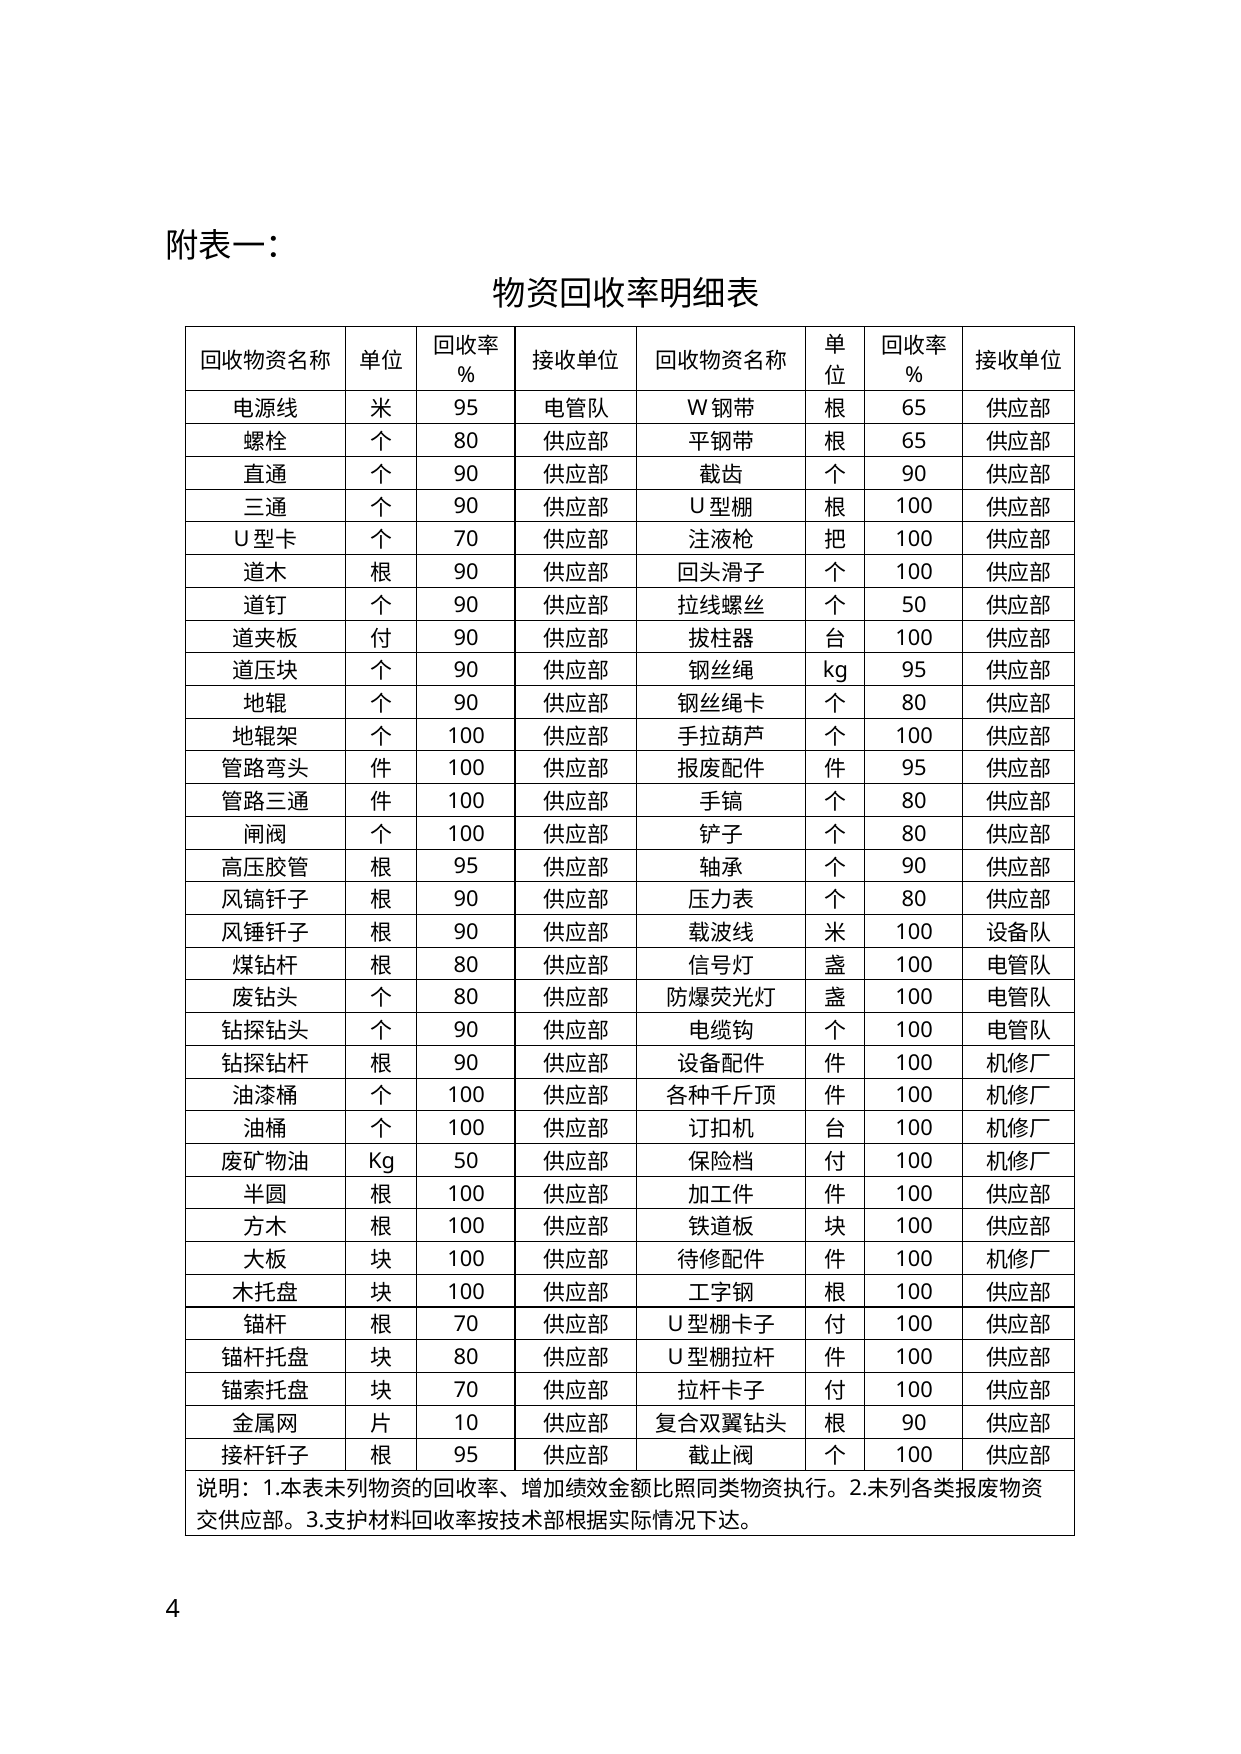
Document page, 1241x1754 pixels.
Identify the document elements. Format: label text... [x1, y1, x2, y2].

table_cell 100 [417, 1111, 514, 1143]
table_cell 根 [346, 850, 416, 881]
table_cell 付 [806, 1308, 864, 1339]
table_cell 平钢带 [637, 424, 805, 456]
table_cell 高压胶管 [186, 850, 345, 881]
table_cell 90 [417, 686, 514, 718]
table_cell 10 [417, 1406, 514, 1437]
table_cell 大板 [186, 1242, 345, 1274]
table_cell 设备配件 [637, 1046, 805, 1077]
table_cell 100 [417, 1079, 514, 1110]
table_cell 100 [865, 1373, 962, 1405]
table_cell 供应部 [516, 1046, 636, 1077]
table_cell 手拉葫芦 [637, 719, 805, 750]
table_cell 管路弯头 [186, 751, 345, 783]
table_cell 供应部 [963, 490, 1074, 521]
table_cell 接杆钎子 [186, 1439, 345, 1470]
table_cell 件 [806, 1079, 864, 1110]
table_cell 块 [346, 1242, 416, 1274]
table_cell 电管队 [516, 391, 636, 423]
table_cell 地辊 [186, 686, 345, 718]
table_cell 65 [865, 391, 962, 423]
table_cell 供应部 [516, 1242, 636, 1274]
table_cell 付 [346, 621, 416, 652]
table_cell 根 [346, 1177, 416, 1208]
table_cell 废矿物油 [186, 1144, 345, 1176]
table_cell 100 [865, 1177, 962, 1208]
table_cell 个 [346, 719, 416, 750]
table_cell 螺栓 [186, 424, 345, 456]
table_cell 供应部 [963, 457, 1074, 488]
table_cell 个 [346, 522, 416, 554]
table_cell 100 [865, 1144, 962, 1176]
table_cell 100 [865, 1209, 962, 1241]
table_cell 供应部 [963, 1308, 1074, 1339]
table_cell 80 [417, 1340, 514, 1372]
table_cell 信号灯 [637, 948, 805, 979]
table_cell 个 [346, 686, 416, 718]
table_cell 供应部 [963, 817, 1074, 848]
table_cell 个 [346, 490, 416, 521]
table_cell 木托盘 [186, 1275, 345, 1306]
table_cell 100 [865, 1046, 962, 1077]
table_cell 根 [346, 915, 416, 947]
table_cell 100 [865, 915, 962, 947]
table_cell 锚索托盘 [186, 1373, 345, 1405]
table_cell 100 [865, 490, 962, 521]
table_cell 70 [417, 1373, 514, 1405]
table_cell 供应部 [516, 980, 636, 1012]
table_cell 供应部 [963, 522, 1074, 554]
table_cell 压力表 [637, 882, 805, 914]
table_cell 100 [865, 621, 962, 652]
table_cell 个 [806, 850, 864, 881]
table_cell 根 [806, 424, 864, 456]
table_cell 三通 [186, 490, 345, 521]
table_cell 根 [346, 1308, 416, 1339]
table_cell 供应部 [516, 457, 636, 488]
table_cell 电缆钩 [637, 1013, 805, 1045]
table_header 回收率% [865, 327, 962, 390]
table_cell 供应部 [516, 1373, 636, 1405]
table_cell 供应部 [516, 1308, 636, 1339]
table_cell U型棚 [637, 490, 805, 521]
table_cell 金属网 [186, 1406, 345, 1437]
table_cell 钢丝绳卡 [637, 686, 805, 718]
table_cell 根 [806, 1275, 864, 1306]
table_cell 100 [417, 719, 514, 750]
table_cell 100 [417, 784, 514, 816]
table_cell 供应部 [963, 1209, 1074, 1241]
table_cell 90 [417, 588, 514, 619]
table_cell 锚杆托盘 [186, 1340, 345, 1372]
table_header 接收单位 [963, 327, 1074, 390]
table_cell 95 [417, 850, 514, 881]
table_cell 个 [806, 555, 864, 587]
table_cell 100 [865, 1242, 962, 1274]
table_cell 供应部 [963, 1373, 1074, 1405]
table_cell 管路三通 [186, 784, 345, 816]
table_cell 油桶 [186, 1111, 345, 1143]
table_cell 70 [417, 522, 514, 554]
table_cell 件 [806, 1046, 864, 1077]
table_cell 100 [865, 1013, 962, 1045]
table_cell 根 [346, 1439, 416, 1470]
table_cell 90 [417, 915, 514, 947]
table_cell 道压块 [186, 653, 345, 685]
table_header 接收单位 [516, 327, 636, 390]
table_cell 截止阀 [637, 1439, 805, 1470]
table_cell 100 [865, 1308, 962, 1339]
table_cell 拉线螺丝 [637, 588, 805, 619]
table_cell 70 [417, 1308, 514, 1339]
table_cell 100 [865, 555, 962, 587]
table_cell 废钻头 [186, 980, 345, 1012]
table_cell 拔柱器 [637, 621, 805, 652]
table_cell 把 [806, 522, 864, 554]
table_cell 锚杆 [186, 1308, 345, 1339]
table_cell U型棚卡子 [637, 1308, 805, 1339]
table_cell 拉杆卡子 [637, 1373, 805, 1405]
table_cell 个 [346, 1079, 416, 1110]
table_cell 个 [806, 784, 864, 816]
table_cell 机修厂 [963, 1144, 1074, 1176]
table_cell 100 [865, 948, 962, 979]
table_cell 100 [865, 1340, 962, 1372]
table_cell 说明：1.本表未列物资的回收率、增加绩效金额比照同类物资执行。2.未列各类报废物资交供应部。3.支护材料回收率按技术部根据实际情况下达。 [186, 1471, 1074, 1535]
table_cell 供应部 [963, 1177, 1074, 1208]
table_cell 90 [417, 882, 514, 914]
table_cell 机修厂 [963, 1242, 1074, 1274]
table_cell 铲子 [637, 817, 805, 848]
table_cell 80 [865, 817, 962, 848]
table_cell 各种千斤顶 [637, 1079, 805, 1110]
table_cell 95 [865, 653, 962, 685]
table_cell 个 [346, 817, 416, 848]
table_header 单位 [806, 327, 864, 390]
table_cell 供应部 [963, 391, 1074, 423]
table_cell 100 [417, 1275, 514, 1306]
table_cell 钻探钻头 [186, 1013, 345, 1045]
table_cell 钢丝绳 [637, 653, 805, 685]
table_cell 根 [346, 1209, 416, 1241]
table_cell 供应部 [963, 719, 1074, 750]
table_cell 煤钻杆 [186, 948, 345, 979]
table_cell 个 [806, 882, 864, 914]
table_cell 电管队 [963, 1013, 1074, 1045]
table_cell 65 [865, 424, 962, 456]
table_cell 供应部 [963, 686, 1074, 718]
table_cell 付 [806, 1144, 864, 1176]
table_cell 加工件 [637, 1177, 805, 1208]
table_cell 轴承 [637, 850, 805, 881]
table_cell 供应部 [963, 588, 1074, 619]
table_cell 供应部 [516, 817, 636, 848]
table_cell 盏 [806, 948, 864, 979]
table_cell 报废配件 [637, 751, 805, 783]
table_cell 100 [865, 980, 962, 1012]
table_cell 供应部 [963, 850, 1074, 881]
table_cell W钢带 [637, 391, 805, 423]
table_cell 供应部 [516, 686, 636, 718]
table_cell 100 [865, 1275, 962, 1306]
table_cell 根 [806, 1406, 864, 1437]
table_cell 铁道板 [637, 1209, 805, 1241]
table_cell 供应部 [516, 915, 636, 947]
table_cell 90 [417, 457, 514, 488]
table_cell 90 [417, 1046, 514, 1077]
table_cell 根 [346, 1046, 416, 1077]
table_cell U型卡 [186, 522, 345, 554]
table_cell 道木 [186, 555, 345, 587]
table_cell 件 [806, 751, 864, 783]
table_cell 片 [346, 1406, 416, 1437]
table_cell 供应部 [516, 522, 636, 554]
table_cell 根 [806, 490, 864, 521]
table_cell 供应部 [516, 1340, 636, 1372]
table_cell 80 [417, 948, 514, 979]
table_cell 件 [806, 1242, 864, 1274]
table_cell 供应部 [963, 882, 1074, 914]
table_cell 电管队 [963, 948, 1074, 979]
table_cell 台 [806, 621, 864, 652]
table_cell 供应部 [516, 1079, 636, 1110]
table_cell 供应部 [516, 1439, 636, 1470]
table_cell 块 [806, 1209, 864, 1241]
table_cell 防爆荧光灯 [637, 980, 805, 1012]
table_cell 80 [417, 424, 514, 456]
table_cell 机修厂 [963, 1046, 1074, 1077]
table_cell 个 [806, 686, 864, 718]
table_cell 个 [346, 588, 416, 619]
table_cell 供应部 [516, 784, 636, 816]
table_header 回收物资名称 [637, 327, 805, 390]
table_cell 100 [417, 817, 514, 848]
table_cell 工字钢 [637, 1275, 805, 1306]
table_cell 80 [865, 882, 962, 914]
table_cell 个 [346, 980, 416, 1012]
table_cell 供应部 [516, 719, 636, 750]
table_cell 80 [417, 980, 514, 1012]
table_cell 截齿 [637, 457, 805, 488]
table_cell 闸阀 [186, 817, 345, 848]
table_cell 供应部 [963, 1439, 1074, 1470]
table_cell 个 [806, 817, 864, 848]
table_cell 供应部 [516, 1177, 636, 1208]
table_cell 50 [417, 1144, 514, 1176]
table_cell 回头滑子 [637, 555, 805, 587]
table_cell 供应部 [963, 751, 1074, 783]
text 物资回收率明细表 [165, 267, 1087, 315]
table_cell 供应部 [516, 1406, 636, 1437]
table_cell 复合双翼钻头 [637, 1406, 805, 1437]
table_cell 供应部 [516, 621, 636, 652]
table_cell 根 [346, 948, 416, 979]
table_cell 根 [806, 391, 864, 423]
table_cell 100 [865, 719, 962, 750]
table_cell 95 [417, 391, 514, 423]
table_cell 100 [865, 1079, 962, 1110]
table_cell 个 [806, 588, 864, 619]
table_cell 件 [346, 751, 416, 783]
table_cell 80 [865, 784, 962, 816]
table_cell 手镐 [637, 784, 805, 816]
table_cell 供应部 [516, 948, 636, 979]
table_cell 100 [417, 1242, 514, 1274]
table_cell 供应部 [516, 588, 636, 619]
table_cell 油漆桶 [186, 1079, 345, 1110]
table_cell 100 [865, 522, 962, 554]
table_cell 道钉 [186, 588, 345, 619]
table_cell 90 [865, 1406, 962, 1437]
table_cell 供应部 [516, 1144, 636, 1176]
table_cell 订扣机 [637, 1111, 805, 1143]
table_cell 供应部 [516, 653, 636, 685]
table_cell 95 [865, 751, 962, 783]
table_cell 个 [806, 1013, 864, 1045]
table_cell 台 [806, 1111, 864, 1143]
table_cell 道夹板 [186, 621, 345, 652]
table_cell 100 [417, 1177, 514, 1208]
table_cell 块 [346, 1373, 416, 1405]
table_cell 90 [865, 850, 962, 881]
table_cell 90 [417, 653, 514, 685]
table_cell 100 [865, 1439, 962, 1470]
table_cell 块 [346, 1275, 416, 1306]
table_cell 100 [865, 1111, 962, 1143]
table_cell 供应部 [963, 653, 1074, 685]
table_cell 80 [865, 686, 962, 718]
table_header 回收率% [417, 327, 514, 390]
table_header 单位 [346, 327, 416, 390]
table_cell 个 [346, 653, 416, 685]
table_cell 风镐钎子 [186, 882, 345, 914]
table_cell 供应部 [516, 1275, 636, 1306]
table_cell 个 [806, 719, 864, 750]
table_cell 供应部 [963, 1340, 1074, 1372]
table_cell 供应部 [516, 850, 636, 881]
table_cell 90 [417, 555, 514, 587]
table_cell 设备队 [963, 915, 1074, 947]
table_cell 供应部 [516, 1111, 636, 1143]
table_cell 供应部 [963, 1275, 1074, 1306]
table_cell 块 [346, 1340, 416, 1372]
table_cell 个 [346, 424, 416, 456]
table_cell 米 [806, 915, 864, 947]
table_cell 件 [346, 784, 416, 816]
table_cell 根 [346, 555, 416, 587]
table_cell 90 [417, 621, 514, 652]
table_cell 供应部 [516, 882, 636, 914]
table_cell 机修厂 [963, 1079, 1074, 1110]
table_cell 95 [417, 1439, 514, 1470]
table_cell 90 [417, 490, 514, 521]
table_cell 100 [417, 1209, 514, 1241]
table_cell 电源线 [186, 391, 345, 423]
table_cell 100 [417, 751, 514, 783]
table_cell 风锤钎子 [186, 915, 345, 947]
table_cell 90 [865, 457, 962, 488]
table_header 回收物资名称 [186, 327, 345, 390]
table_cell Kg [346, 1144, 416, 1176]
table_cell 供应部 [516, 555, 636, 587]
table_cell 钻探钻杆 [186, 1046, 345, 1077]
table_cell 个 [806, 457, 864, 488]
table_cell 半圆 [186, 1177, 345, 1208]
table_cell 根 [346, 882, 416, 914]
table_cell 米 [346, 391, 416, 423]
table_cell 地辊架 [186, 719, 345, 750]
table_cell 供应部 [516, 490, 636, 521]
table_cell 付 [806, 1373, 864, 1405]
text 附表一： [165, 218, 1087, 267]
table_cell 供应部 [516, 1209, 636, 1241]
table_cell 90 [417, 1013, 514, 1045]
table_cell 供应部 [963, 555, 1074, 587]
table_cell 供应部 [516, 751, 636, 783]
table_cell 供应部 [963, 1406, 1074, 1437]
table_cell 盏 [806, 980, 864, 1012]
table_cell 电管队 [963, 980, 1074, 1012]
table_cell 方木 [186, 1209, 345, 1241]
table_cell 个 [346, 457, 416, 488]
table_cell 注液枪 [637, 522, 805, 554]
table_cell 个 [346, 1013, 416, 1045]
table_cell kg [806, 653, 864, 685]
table_cell 供应部 [963, 424, 1074, 456]
table_cell U型棚拉杆 [637, 1340, 805, 1372]
table_cell 件 [806, 1177, 864, 1208]
table_cell 供应部 [963, 784, 1074, 816]
table_cell 供应部 [516, 1013, 636, 1045]
table_cell 载波线 [637, 915, 805, 947]
table_cell 待修配件 [637, 1242, 805, 1274]
table_cell 个 [346, 1111, 416, 1143]
table_cell 机修厂 [963, 1111, 1074, 1143]
table_cell 供应部 [963, 621, 1074, 652]
table_cell 保险档 [637, 1144, 805, 1176]
table_cell 50 [865, 588, 962, 619]
table_cell 件 [806, 1340, 864, 1372]
table_cell 供应部 [516, 424, 636, 456]
table_cell 个 [806, 1439, 864, 1470]
table_cell 直通 [186, 457, 345, 488]
